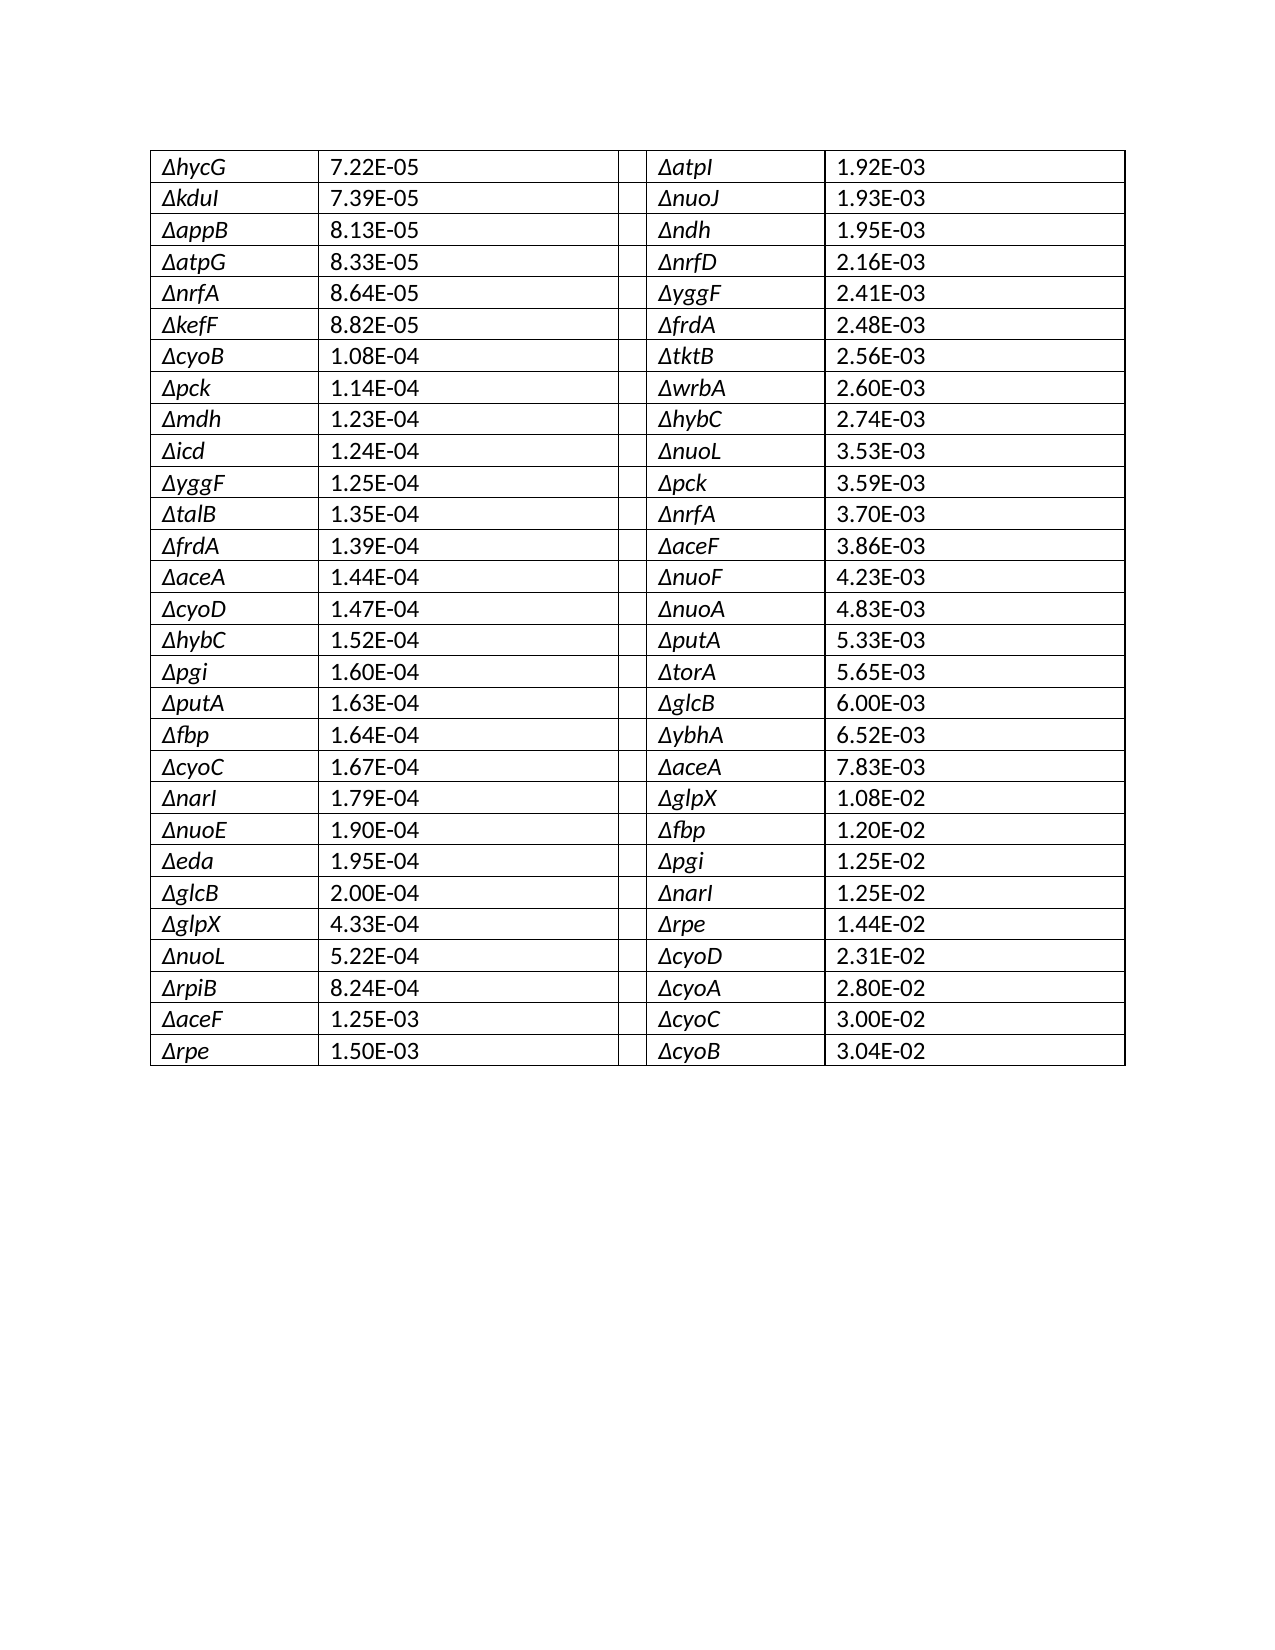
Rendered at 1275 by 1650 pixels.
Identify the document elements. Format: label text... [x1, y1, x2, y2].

table_cell Δpck [647, 467, 824, 497]
table_cell Δpck [151, 372, 318, 402]
table_cell [619, 751, 646, 781]
table_cell 2.60E-03 [826, 372, 1124, 402]
table_cell ΔglpX [151, 909, 318, 939]
table_cell ΔcyoD [647, 940, 824, 971]
table_cell [619, 372, 646, 402]
table_cell [619, 404, 646, 434]
table_cell ΔhybC [151, 625, 318, 655]
table_cell 1.20E-02 [826, 814, 1124, 844]
table_cell 1.08E-04 [319, 340, 618, 371]
table_cell 1.23E-04 [319, 404, 618, 434]
table_cell [619, 656, 646, 687]
table_cell 8.64E-05 [319, 277, 618, 308]
table_cell 1.25E-04 [319, 467, 618, 497]
table_cell ΔrpiB [151, 972, 318, 1002]
table_cell 3.59E-03 [826, 467, 1124, 497]
table_cell ΔfrdA [647, 309, 824, 339]
table_cell 2.31E-02 [826, 940, 1124, 971]
table_cell 6.52E-03 [826, 719, 1124, 750]
table_cell ΔnuoJ [647, 183, 824, 213]
table_cell 6.00E-03 [826, 688, 1124, 718]
table_cell 2.41E-03 [826, 277, 1124, 308]
table_cell [619, 972, 646, 1002]
table_cell 1.44E-04 [319, 561, 618, 592]
table_cell [619, 782, 646, 813]
table_cell 5.33E-03 [826, 625, 1124, 655]
table_cell 1.67E-04 [319, 751, 618, 781]
table_cell 5.22E-04 [319, 940, 618, 971]
table_cell 2.16E-03 [826, 246, 1124, 276]
table_cell 2.00E-04 [319, 877, 618, 907]
table_cell [619, 530, 646, 560]
table_cell 1.92E-03 [826, 151, 1124, 182]
table_cell Δpgi [647, 845, 824, 876]
table_cell [619, 625, 646, 655]
table_cell ΔcyoC [647, 1003, 824, 1034]
table_cell ΔnrfA [151, 277, 318, 308]
table_cell 1.08E-02 [826, 782, 1124, 813]
table_cell 1.44E-02 [826, 909, 1124, 939]
table_cell Δrpe [151, 1035, 318, 1065]
table_cell 8.13E-05 [319, 214, 618, 245]
table_cell ΔtktB [647, 340, 824, 371]
table_cell ΔfrdA [151, 530, 318, 560]
table_cell 1.90E-04 [319, 814, 618, 844]
table_cell Δicd [151, 435, 318, 466]
table_cell [619, 561, 646, 592]
table_cell [619, 940, 646, 971]
table_cell ΔputA [647, 625, 824, 655]
table_cell Δfbp [151, 719, 318, 750]
table_cell [619, 467, 646, 497]
table_cell ΔcyoC [151, 751, 318, 781]
table_cell 1.25E-03 [319, 1003, 618, 1034]
table_cell ΔnuoL [151, 940, 318, 971]
table_cell 1.24E-04 [319, 435, 618, 466]
table_cell [619, 845, 646, 876]
table_cell 1.64E-04 [319, 719, 618, 750]
table_cell ΔnarI [151, 782, 318, 813]
table_cell 1.63E-04 [319, 688, 618, 718]
table_cell [619, 877, 646, 907]
table_cell [619, 909, 646, 939]
table_cell ΔcyoA [647, 972, 824, 1002]
table_cell [619, 1003, 646, 1034]
table_cell 1.52E-04 [319, 625, 618, 655]
table_cell Δmdh [151, 404, 318, 434]
table_cell 7.39E-05 [319, 183, 618, 213]
table_cell ΔaceA [647, 751, 824, 781]
table_cell ΔglcB [647, 688, 824, 718]
table_cell ΔkduI [151, 183, 318, 213]
table_cell Δpgi [151, 656, 318, 687]
table_cell [619, 277, 646, 308]
table_cell [619, 309, 646, 339]
table_cell ΔaceF [151, 1003, 318, 1034]
table_cell [619, 814, 646, 844]
table_cell ΔhybC [647, 404, 824, 434]
table_cell [619, 688, 646, 718]
table_cell 3.00E-02 [826, 1003, 1124, 1034]
table_cell Δndh [647, 214, 824, 245]
table_cell ΔnuoA [647, 593, 824, 623]
table_cell ΔglpX [647, 782, 824, 813]
table_cell ΔnuoL [647, 435, 824, 466]
table_cell ΔybhA [647, 719, 824, 750]
table_cell ΔtalB [151, 498, 318, 529]
table_cell 1.14E-04 [319, 372, 618, 402]
table_cell ΔatpI [647, 151, 824, 182]
table_cell 8.82E-05 [319, 309, 618, 339]
table_cell [619, 246, 646, 276]
table_cell 4.33E-04 [319, 909, 618, 939]
table_cell ΔnuoE [151, 814, 318, 844]
table_cell 4.83E-03 [826, 593, 1124, 623]
table_cell [619, 151, 646, 182]
table_cell 1.25E-02 [826, 877, 1124, 907]
table_cell 1.47E-04 [319, 593, 618, 623]
table_cell ΔputA [151, 688, 318, 718]
table_cell 1.39E-04 [319, 530, 618, 560]
table_cell 8.24E-04 [319, 972, 618, 1002]
table_cell Δeda [151, 845, 318, 876]
table_cell ΔyggF [151, 467, 318, 497]
table_cell [619, 498, 646, 529]
table_cell ΔnarI [647, 877, 824, 907]
table_cell ΔappB [151, 214, 318, 245]
table_cell 2.80E-02 [826, 972, 1124, 1002]
table_cell Δrpe [647, 909, 824, 939]
table_cell [619, 593, 646, 623]
table_cell 1.79E-04 [319, 782, 618, 813]
table_cell ΔyggF [647, 277, 824, 308]
table_cell ΔnuoF [647, 561, 824, 592]
table_cell 1.95E-04 [319, 845, 618, 876]
table_cell ΔaceA [151, 561, 318, 592]
table_cell [619, 183, 646, 213]
table_cell ΔcyoB [647, 1035, 824, 1065]
table_cell 3.04E-02 [826, 1035, 1124, 1065]
table_cell 5.65E-03 [826, 656, 1124, 687]
table_cell 2.74E-03 [826, 404, 1124, 434]
table_cell 7.22E-05 [319, 151, 618, 182]
table_cell [619, 1035, 646, 1065]
table_cell 1.50E-03 [319, 1035, 618, 1065]
table_cell Δfbp [647, 814, 824, 844]
table_cell [619, 719, 646, 750]
table_cell ΔnrfA [647, 498, 824, 529]
table_cell ΔwrbA [647, 372, 824, 402]
table_cell ΔglcB [151, 877, 318, 907]
table_cell ΔaceF [647, 530, 824, 560]
table_cell 3.70E-03 [826, 498, 1124, 529]
table_cell 8.33E-05 [319, 246, 618, 276]
table_cell [619, 435, 646, 466]
table_cell 2.56E-03 [826, 340, 1124, 371]
table_cell 4.23E-03 [826, 561, 1124, 592]
table_cell 1.35E-04 [319, 498, 618, 529]
table_cell ΔkefF [151, 309, 318, 339]
table_cell 1.95E-03 [826, 214, 1124, 245]
table_cell 1.25E-02 [826, 845, 1124, 876]
table_cell 1.60E-04 [319, 656, 618, 687]
table_cell 3.86E-03 [826, 530, 1124, 560]
table_cell ΔnrfD [647, 246, 824, 276]
table_cell 1.93E-03 [826, 183, 1124, 213]
table_cell 7.83E-03 [826, 751, 1124, 781]
table_cell ΔcyoB [151, 340, 318, 371]
table_cell 3.53E-03 [826, 435, 1124, 466]
table_cell 2.48E-03 [826, 309, 1124, 339]
table_cell ΔcyoD [151, 593, 318, 623]
table_cell ΔhycG [151, 151, 318, 182]
table_cell [619, 214, 646, 245]
table_cell ΔatpG [151, 246, 318, 276]
table_cell ΔtorA [647, 656, 824, 687]
table_cell [619, 340, 646, 371]
